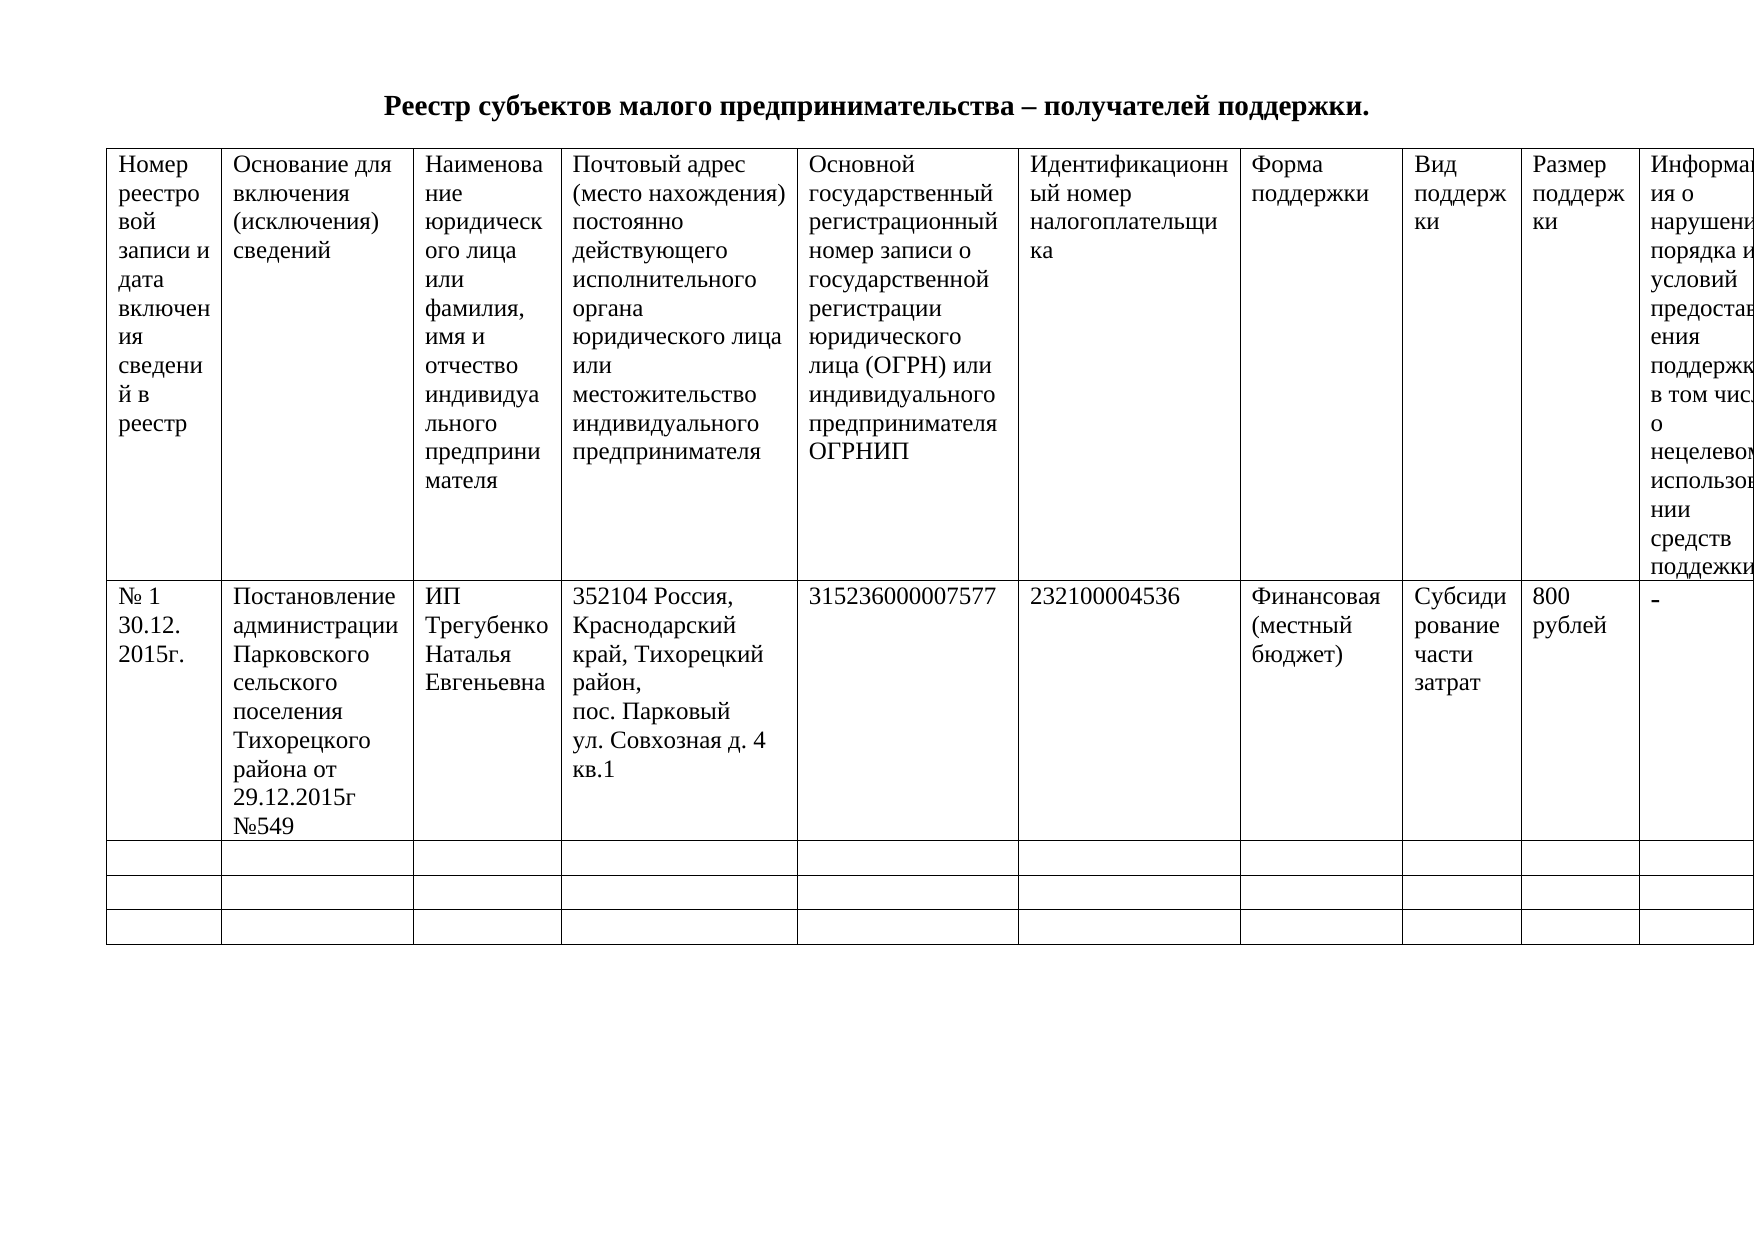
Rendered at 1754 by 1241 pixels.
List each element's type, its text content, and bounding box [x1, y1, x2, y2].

table_cell ИП Трегубенко Наталья Евгеньевна [414, 581, 561, 840]
table_header Основной государственный регистрационный номер записи о государственной регистрации юридического лица (ОГРН) или индивидуального предпринимателя ОГРНИП [798, 149, 1018, 580]
table_cell [414, 841, 561, 874]
table_cell [107, 876, 221, 909]
table_cell Финансовая (местный бюджет) [1241, 581, 1402, 840]
table_cell [1640, 841, 1753, 874]
table_cell [107, 910, 221, 944]
table_cell № 1 30.12. 2015г. [107, 581, 221, 840]
table_cell [107, 841, 221, 874]
table_header Вид поддержки [1403, 149, 1521, 580]
table_cell [222, 876, 413, 909]
table_cell [1403, 841, 1521, 874]
table_header Размер поддержки [1522, 149, 1639, 580]
table_header Форма поддержки [1241, 149, 1402, 580]
table_cell [1640, 910, 1753, 944]
table_cell [1403, 876, 1521, 909]
table_cell [562, 876, 797, 909]
table_cell [1640, 876, 1753, 909]
table_cell [414, 876, 561, 909]
table_cell [1241, 876, 1402, 909]
table_cell [1522, 876, 1639, 909]
table_cell [1403, 910, 1521, 944]
table_header Номер реестровой записи и дата включения сведений в реестр [107, 149, 221, 580]
table_cell [798, 910, 1018, 944]
table_cell [562, 841, 797, 874]
table_cell [1522, 841, 1639, 874]
table_cell [1019, 910, 1240, 944]
table_cell - [1640, 581, 1753, 840]
table_cell [414, 910, 561, 944]
table_cell 352104 Россия, Краснодарский край, Тихорецкий район, пос. Парковый ул. Совхозная д. 4 кв.1 [562, 581, 797, 840]
table_header Информация о нарушении порядка и условий предоставления поддержки, в том числе о нецелевом использовании средств поддежки [1640, 149, 1753, 580]
table_cell 315236000007577 [798, 581, 1018, 840]
table_cell Постановление администрации Парковского сельского поселения Тихорецкого района от 29.12.2015г №549 [222, 581, 413, 840]
table_cell [562, 910, 797, 944]
table_cell 232100004536 [1019, 581, 1240, 840]
table_header Наименование юридического лица или фамилия, имя и отчество индивидуального предпринимателя [414, 149, 561, 580]
table_cell [1522, 910, 1639, 944]
table_cell 800 рублей [1522, 581, 1639, 840]
table_cell [1019, 841, 1240, 874]
table_header Основание для включения (исключения) сведений [222, 149, 413, 580]
table_cell [222, 910, 413, 944]
table_cell [1019, 876, 1240, 909]
table_cell [1241, 841, 1402, 874]
table_cell [1241, 910, 1402, 944]
table_header Идентификационный номер налогоплательщика [1019, 149, 1240, 580]
text Реестр субъектов малого предпринимательства – получателей поддержки. [118, 88, 1636, 122]
table_cell Субсидирование части затрат [1403, 581, 1521, 840]
table_cell [798, 876, 1018, 909]
table_header Почтовый адрес (место нахождения) постоянно действующего исполнительного органа юридического лица или местожительство индивидуального предпринимателя [562, 149, 797, 580]
table_cell [222, 841, 413, 874]
table_cell [798, 841, 1018, 874]
